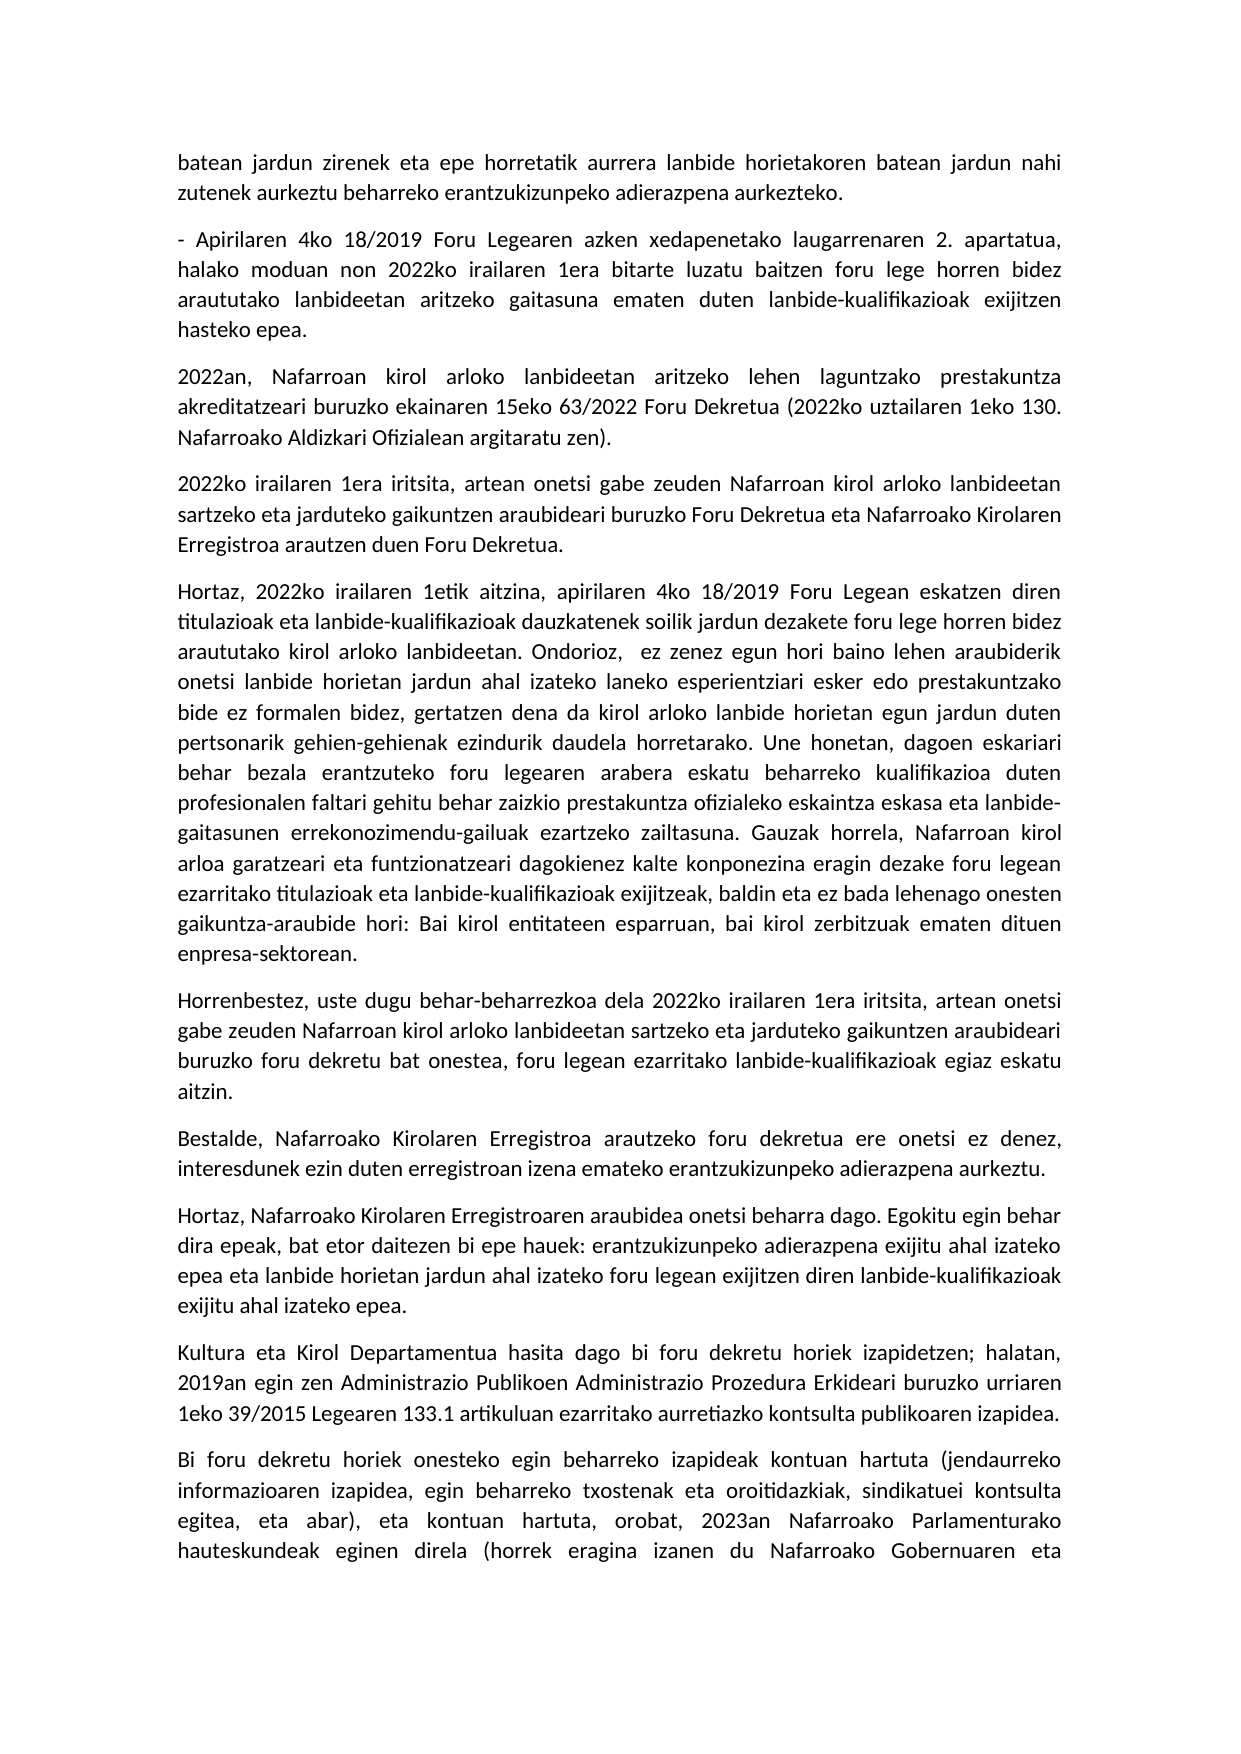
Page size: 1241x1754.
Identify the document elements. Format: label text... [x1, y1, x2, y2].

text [177, 148, 1063, 206]
text Horrenbestez, uste dugu behar-beharrezkoa dela 2022ko irailaren 1era iritsita, artean onetsi gabe zeuden Nafarroan kirol arloko lanbideetan sartzeko eta jarduteko gaikuntzen araubideari buruzko foru dekretu bat onestea, foru legean ezarritako lanbide-kualifikazioak egiaz eskatu aitzin. [177, 986, 1063, 1105]
text Hortaz, Nafarroako Kirolaren Erregistroaren araubidea onetsi beharra dago. Egokitu egin behar dira epeak, bat etor daitezen bi epe hauek: erantzukizunpeko adierazpena exijitu ahal izateko epea eta lanbide horietan jardun ahal izateko foru legean exijitzen diren lanbide-kualifikazioak exijitu ahal izateko epea. [177, 1201, 1063, 1319]
text Bestalde, Nafarroako Kirolaren Erregistroa arautzeko foru dekretua ere onetsi ez denez, interesdunek ezin duten erregistroan izena emateko erantzukizunpeko adierazpena aurkeztu. [177, 1124, 1063, 1182]
text Kultura eta Kirol Departamentua hasita dago bi foru dekretu horiek izapidetzen; halatan, 2019an egin zen Administrazio Publikoen Administrazio Prozedura Erkideari buruzko urriaren 1eko 39/2015 Legearen 133.1 artikuluan ezarritako aurretiazko kontsulta publikoaren izapidea. [177, 1338, 1063, 1427]
text Hortaz, 2022ko irailaren 1etik aitzina, apirilaren 4ko 18/2019 Foru Legean eskatzen diren titulazioak eta lanbide-kualifikazioak dauzkatenek soilik jardun dezakete foru lege horren bidez araututako kirol arloko lanbideetan. Ondorioz, ez zenez egun hori baino lehen araubiderik onetsi lanbide horietan jardun ahal izateko laneko esperientziari esker edo prestakuntzako bide ez formalen bidez, gertatzen dena da kirol arloko lanbide horietan egun jardun duten pertsonarik gehien-gehienak ezindurik daudela horretarako. Une honetan, dagoen eskariari behar bezala erantzuteko foru legearen arabera eskatu beharreko kualifikazioa duten profesionalen faltari gehitu behar zaizkio prestakuntza ofizialeko eskaintza eskasa eta lanbide-gaitasunen errekonozimendu-gailuak ezartzeko zailtasuna. Gauzak horrela, Nafarroan kirol arloa garatzeari eta funtzionatzeari dagokienez kalte konponezina eragin dezake foru legean ezarritako titulazioak eta lanbide-kualifikazioak exijitzeak, baldin eta ez bada lehenago onesten gaikuntza-araubide hori: Bai kirol entitateen esparruan, bai kirol zerbitzuak ematen dituen enpresa-sektorean. [177, 577, 1063, 967]
text 2022ko irailaren 1era iritsita, artean onetsi gabe zeuden Nafarroan kirol arloko lanbideetan sartzeko eta jarduteko gaikuntzen araubideari buruzko Foru Dekretua eta Nafarroako Kirolaren Erregistroa arautzen duen Foru Dekretua. [177, 469, 1063, 558]
text - Apirilaren 4ko 18/2019 Foru Legearen azken xedapenetako laugarrenaren 2. apartatua, halako moduan non 2022ko irailaren 1era bitarte luzatu baitzen foru lege horren bidez araututako lanbideetan aritzeko gaitasuna ematen duten lanbide-kualifikazioak exijitzen hasteko epea. [177, 225, 1063, 343]
text 2022an, Nafarroan kirol arloko lanbideetan aritzeko lehen laguntzako prestakuntza akreditatzeari buruzko ekainaren 15eko 63/2022 Foru Dekretua (2022ko uztailaren 1eko 130. Nafarroako Aldizkari Ofizialean argitaratu zen). [177, 362, 1063, 451]
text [177, 1446, 1063, 1564]
